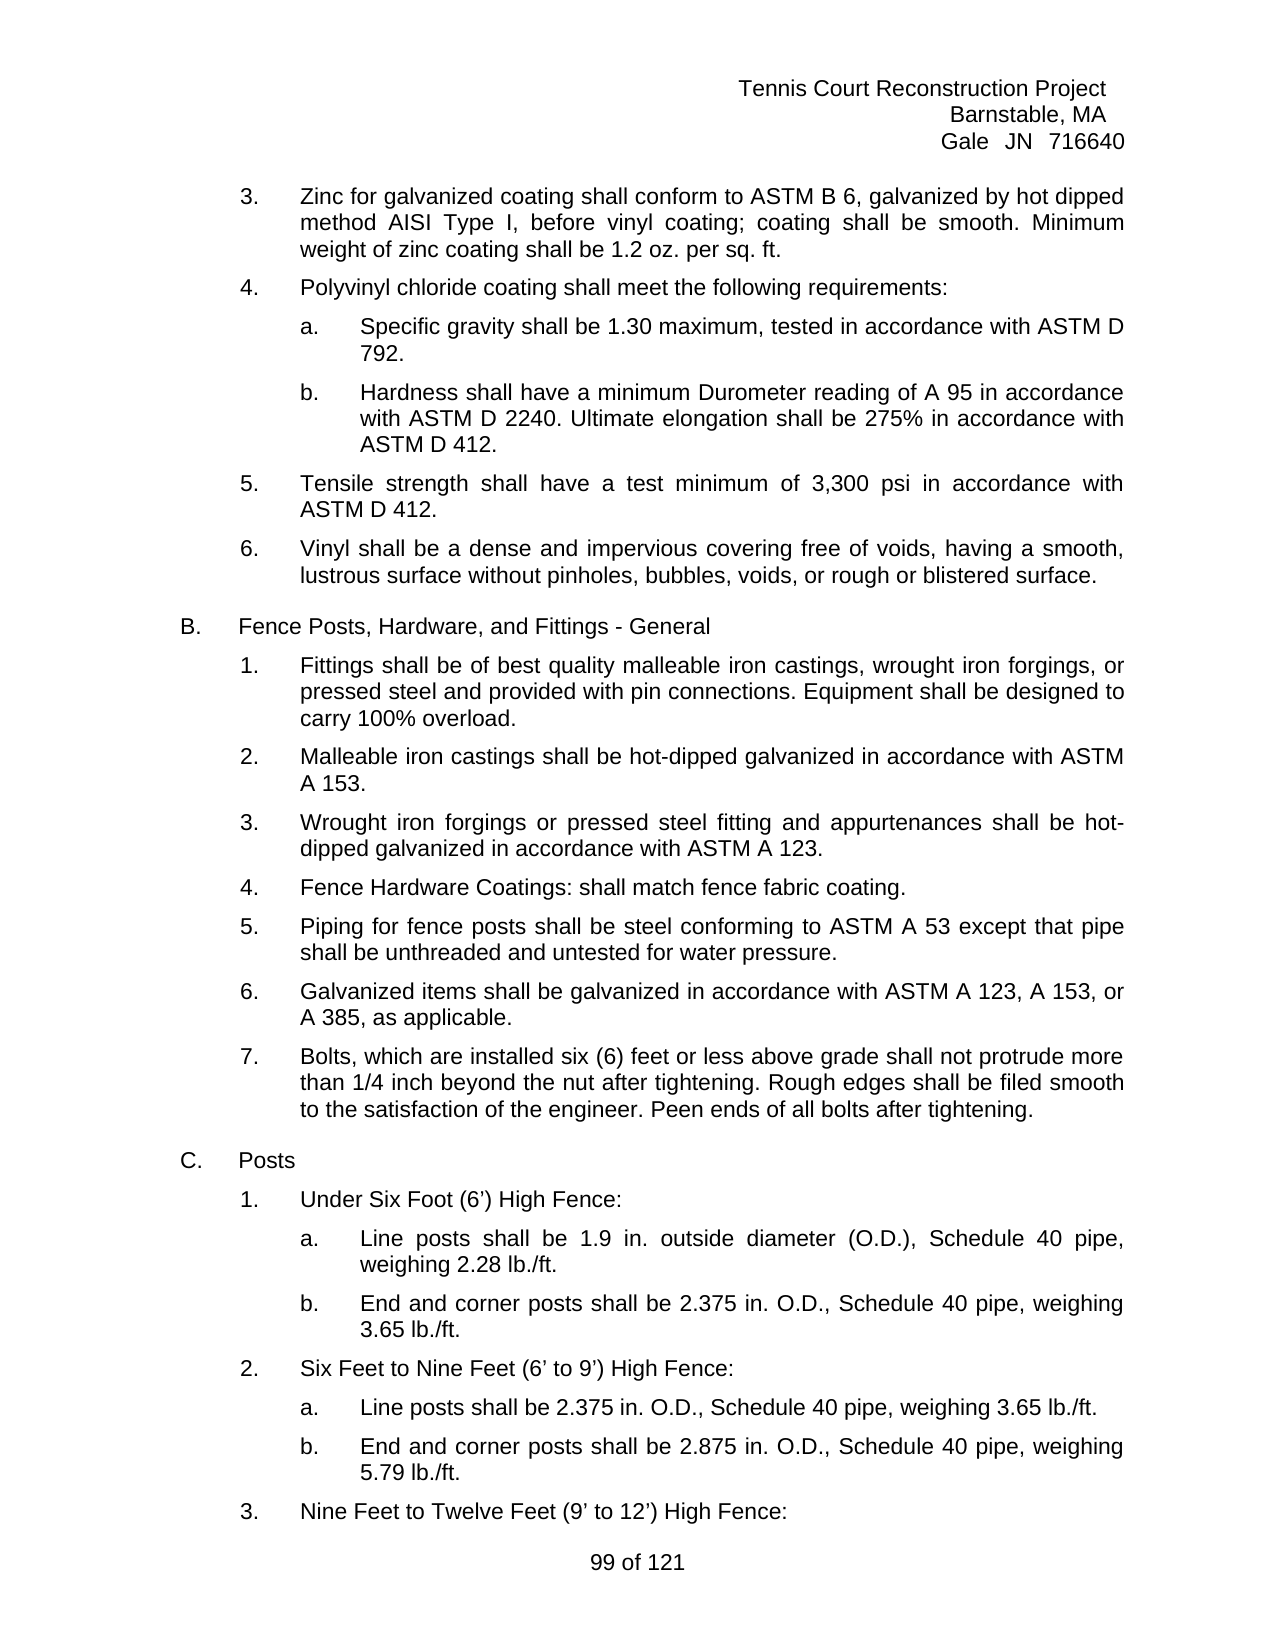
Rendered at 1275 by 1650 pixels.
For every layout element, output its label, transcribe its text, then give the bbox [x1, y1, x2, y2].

text Wrought iron forgings or pressed steel fitting and appurtenances shall be hot-dipped galvanized in accordance with ASTM A 123. [240, 808, 1125, 861]
text Malleable iron castings shall be hot-dipped galvanized in accordance with ASTM A 153. [240, 743, 1125, 796]
text Tensile strength shall have a test minimum of 3,300 psi in accordance with ASTM D 412. [240, 470, 1125, 523]
text End and corner posts shall be 2.875 in. O.D., Schedule 40 pipe, weighing 5.79 lb./ft. [300, 1433, 1125, 1486]
text Six Feet to Nine Feet (6’ to 9’) High Fence: [240, 1355, 1125, 1382]
text Nine Feet to Twelve Feet (9’ to 12’) High Fence: [240, 1498, 1125, 1524]
text Line posts shall be 1.9 in. outside diameter (O.D.), Schedule 40 pipe, weighing 2.28 lb./ft. [300, 1225, 1125, 1277]
text Posts [180, 1147, 1125, 1173]
text Under Six Foot (6’) High Fence: [240, 1186, 1125, 1212]
text Specific gravity shall be 1.30 maximum, tested in accordance with ASTM D 792. [300, 313, 1125, 366]
text Hardness shall have a minimum Durometer reading of A 95 in accordance with ASTM D 2240. Ultimate elongation shall be 275% in accordance with ASTM D 412. [300, 378, 1125, 457]
text Fence Posts, Hardware, and Fittings - General [180, 613, 1125, 639]
text Polyvinyl chloride coating shall meet the following requirements: [240, 274, 1125, 301]
text Vinyl shall be a dense and impervious covering free of voids, having a smooth, lustrous surface without pinholes, bubbles, voids, or rough or blistered surface. [240, 535, 1125, 588]
text Bolts, which are installed six (6) feet or less above grade shall not protrude more than 1/4 inch beyond the nut after tightening. Rough edges shall be filed smooth to the satisfaction of the engineer. Peen ends of all bolts after tightening. [240, 1043, 1125, 1122]
text Fittings shall be of best quality malleable iron castings, wrought iron forgings, or pressed steel and provided with pin connections. Equipment shall be designed to carry 100% overload. [240, 652, 1125, 731]
text Line posts shall be 2.375 in. O.D., Schedule 40 pipe, weighing 3.65 lb./ft. [300, 1394, 1125, 1420]
text Piping for fence posts shall be steel conforming to ASTM A 53 except that pipe shall be unthreaded and untested for water pressure. [240, 913, 1125, 965]
text Fence Hardware Coatings: shall match fence fabric coating. [240, 874, 1125, 900]
text Galvanized items shall be galvanized in accordance with ASTM A 123, A 153, or A 385, as applicable. [240, 978, 1125, 1031]
text Zinc for galvanized coating shall conform to ASTM B 6, galvanized by hot dipped method AISI Type I, before vinyl coating; coating shall be smooth. Minimum weight of zinc coating shall be 1.2 oz. per sq. ft. [240, 183, 1125, 262]
text End and corner posts shall be 2.375 in. O.D., Schedule 40 pipe, weighing 3.65 lb./ft. [300, 1290, 1125, 1343]
